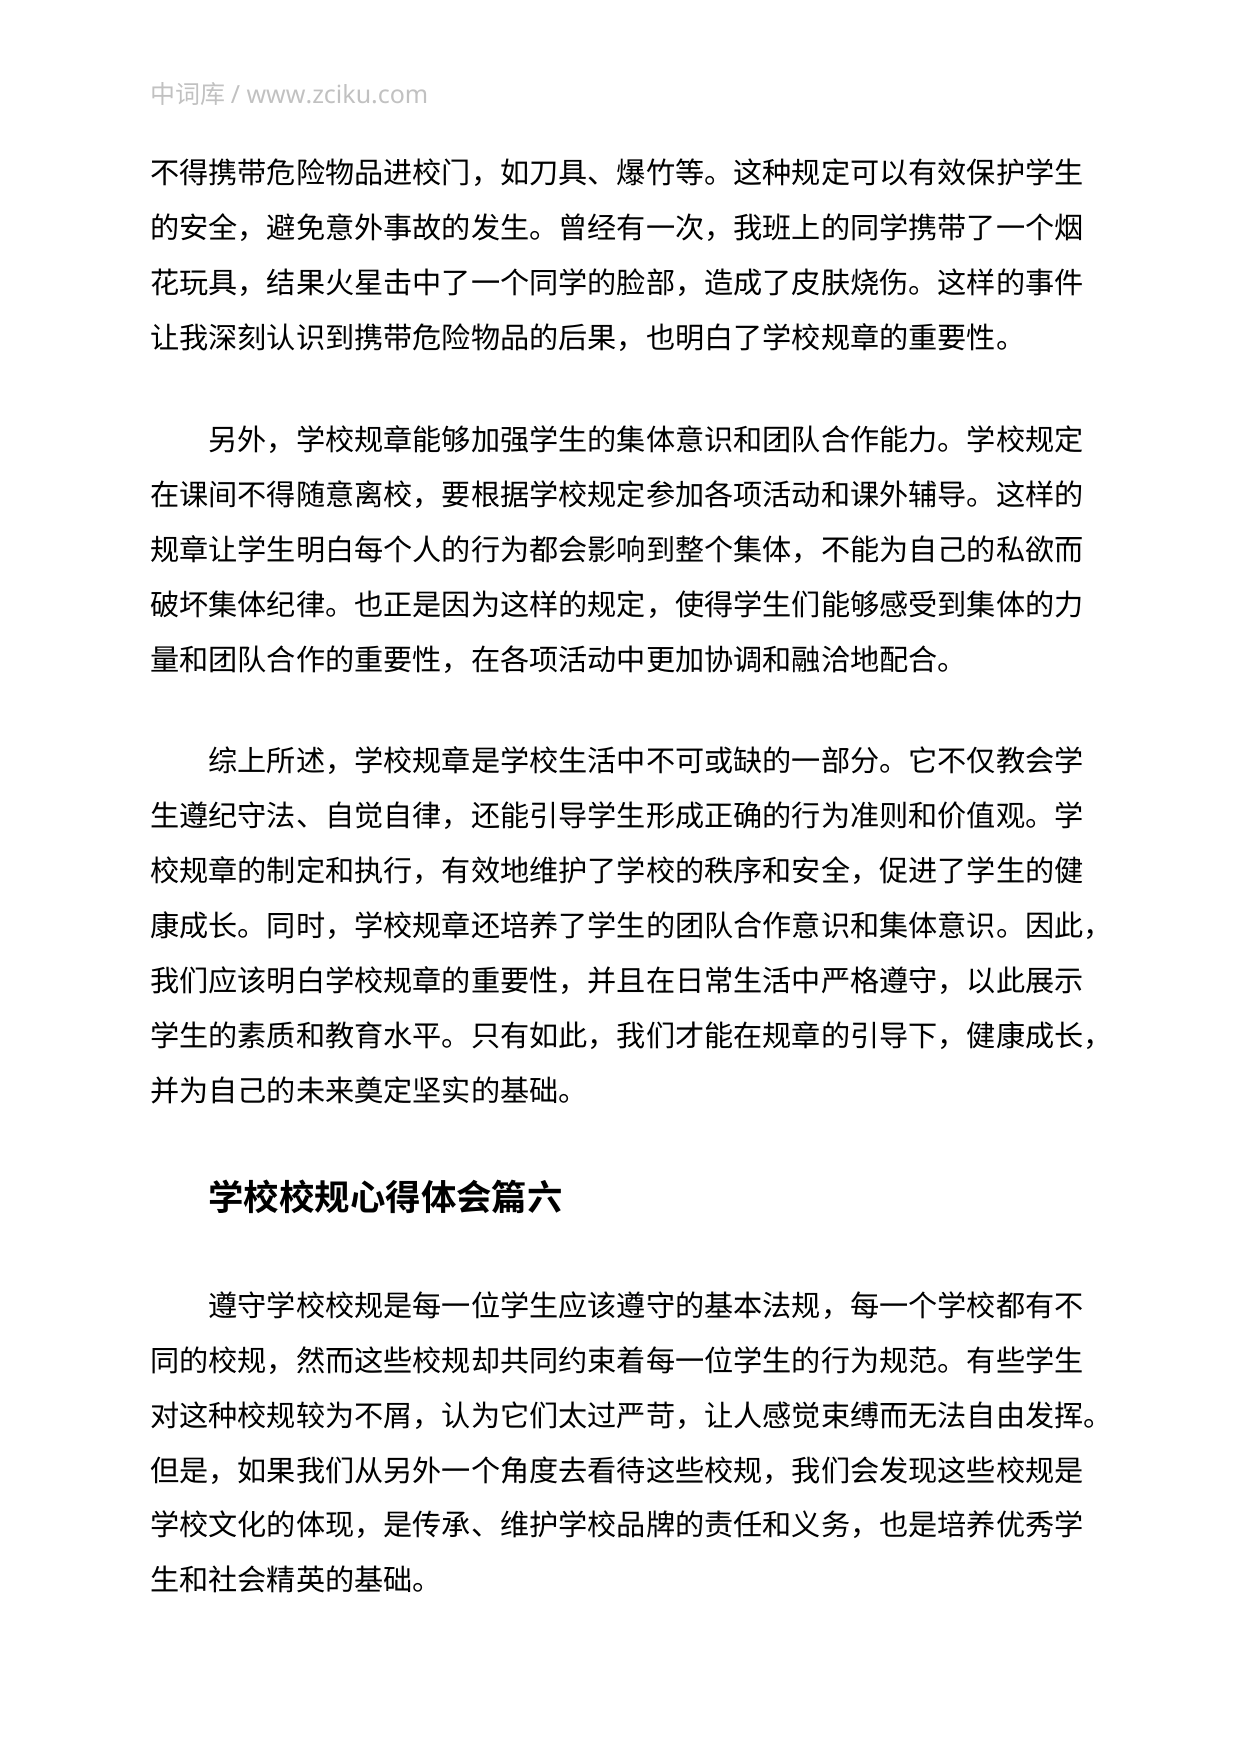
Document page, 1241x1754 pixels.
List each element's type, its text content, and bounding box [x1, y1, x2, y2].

text 综上所述，学校规章是学校生活中不可或缺的一部分。它不仅教会学生遵纪守法、自觉自律，还能引导学生形成正确的行为准则和价值观。学校规章的制定和执行，有效地维护了学校的秩序和安全，促进了学生的健康成长。同时，学校规章还培养了学生的团队合作意识和集体意识。因此，我们应该明白学校规章的重要性，并且在日常生活中严格遵守，以此展示学生的素质和教育水平。只有如此，我们才能在规章的引导下，健康成长，并为自己的未来奠定坚实的基础。 [150, 738, 1090, 1109]
text 学校校规心得体会篇六 [150, 1169, 1090, 1220]
text 另外，学校规章能够加强学生的集体意识和团队合作能力。学校规定在课间不得随意离校，要根据学校规定参加各项活动和课外辅导。这样的规章让学生明白每个人的行为都会影响到整个集体，不能为自己的私欲而破坏集体纪律。也正是因为这样的规定，使得学生们能够感受到集体的力量和团队合作的重要性，在各项活动中更加协调和融洽地配合。 [150, 416, 1090, 678]
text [150, 150, 1090, 357]
text 遵守学校校规是每一位学生应该遵守的基本法规，每一个学校都有不同的校规，然而这些校规却共同约束着每一位学生的行为规范。有些学生对这种校规较为不屑，认为它们太过严苛，让人感觉束缚而无法自由发挥。但是，如果我们从另外一个角度去看待这些校规，我们会发现这些校规是学校文化的体现，是传承、维护学校品牌的责任和义务，也是培养优秀学生和社会精英的基础。 [150, 1282, 1090, 1599]
